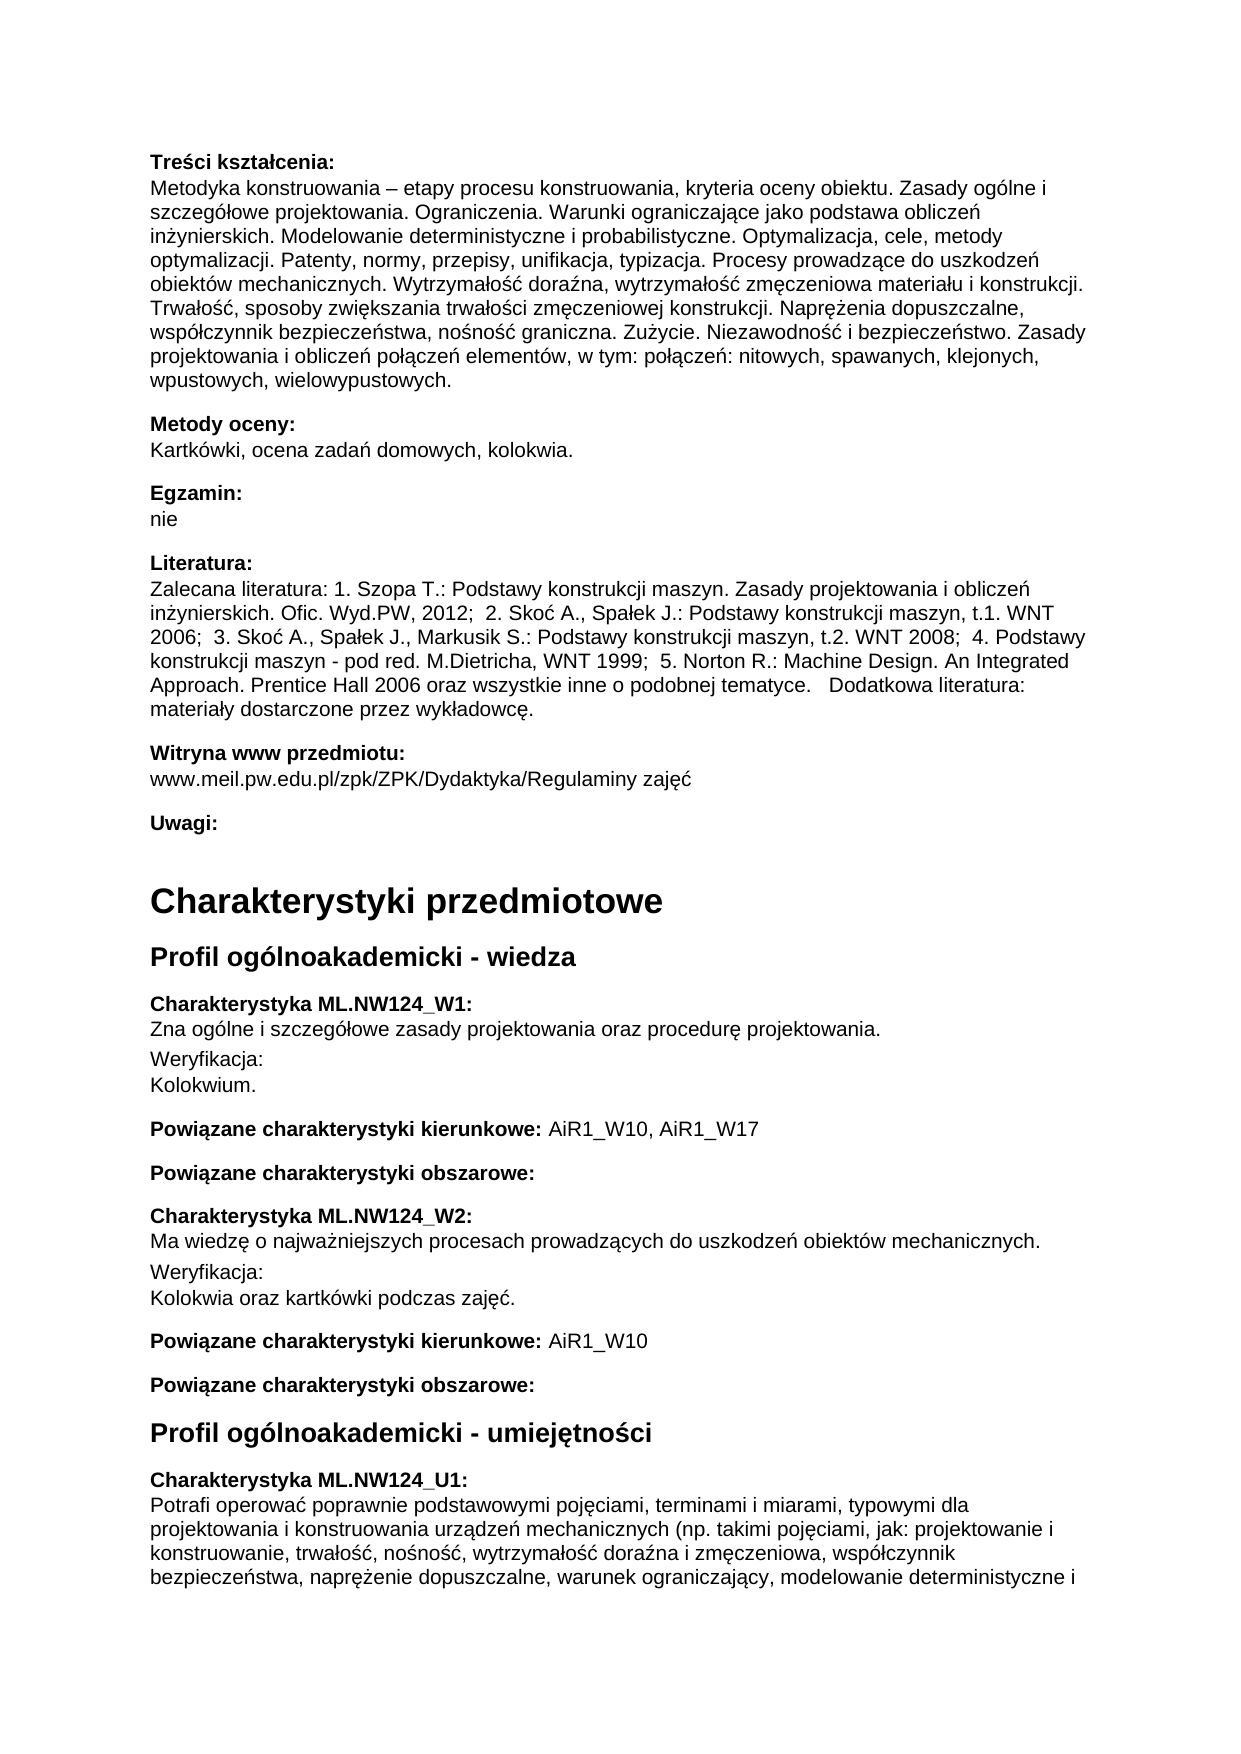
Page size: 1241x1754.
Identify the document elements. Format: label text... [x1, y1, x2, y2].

text Uwagi: [150, 810, 1090, 834]
text Charakterystyka ML.NW124_W2: [150, 1204, 1090, 1228]
text Powiązane charakterystyki kierunkowe: AiR1_W10 [150, 1329, 1090, 1353]
text Treści kształcenia: [150, 150, 1090, 174]
text Egzamin: [150, 481, 1090, 505]
text Kolokwium. [150, 1073, 1090, 1097]
text Powiązane charakterystyki kierunkowe: AiR1_W10, AiR1_W17 [150, 1117, 1090, 1141]
text Kartkówki, ocena zadań domowych, kolokwia. [150, 437, 1090, 461]
text nie [150, 507, 1090, 531]
text Kolokwia oraz kartkówki podczas zajęć. [150, 1286, 1090, 1309]
subtitle Profil ogólnoakademicki - umiejętności [150, 1417, 1090, 1448]
text Weryfikacja: [150, 1259, 1090, 1283]
text Powiązane charakterystyki obszarowe: [150, 1161, 1090, 1184]
text Metody oceny: [150, 411, 1090, 435]
subtitle Charakterystyki przedmiotowe [150, 880, 1090, 921]
text Witryna www przedmiotu: [150, 741, 1090, 764]
text Zalecana literatura: 1. Szopa T.: Podstawy konstrukcji maszyn. Zasady projektowania i obliczeń inżynierskich. Ofic. Wyd.PW, 2012; 2. Skoć A., Spałek J.: Podstawy konstrukcji maszyn, t.1. WNT 2006; 3. Skoć A., Spałek J., Markusik S.: Podstawy konstrukcji maszyn, t.2. WNT 2008; 4. Podstawy konstrukcji maszyn - pod red. M.Dietricha, WNT 1999; 5. Norton R.: Machine Design. An Integrated Approach. Prentice Hall 2006 oraz wszystkie inne o podobnej tematyce. Dodatkowa literatura: materiały dostarczone przez wykładowcę. [150, 577, 1090, 721]
text Metodyka konstruowania – etapy procesu konstruowania, kryteria oceny obiektu. Zasady ogólne i szczegółowe projektowania. Ograniczenia. Warunki ograniczające jako podstawa obliczeń inżynierskich. Modelowanie deterministyczne i probabilistyczne. Optymalizacja, cele, metody optymalizacji. Patenty, normy, przepisy, unifikacja, typizacja. Procesy prowadzące do uszkodzeń obiektów mechanicznych. Wytrzymałość doraźna, wytrzymałość zmęczeniowa materiału i konstrukcji. Trwałość, sposoby zwiększania trwałości zmęczeniowej konstrukcji. Naprężenia dopuszczalne, współczynnik bezpieczeństwa, nośność graniczna. Zużycie. Niezawodność i bezpieczeństwo. Zasady projektowania i obliczeń połączeń elementów, w tym: połączeń: nitowych, spawanych, klejonych, wpustowych, wielowypustowych. [150, 176, 1090, 392]
text Ma wiedzę o najważniejszych procesach prowadzących do uszkodzeń obiektów mechanicznych. [150, 1229, 1090, 1253]
text Charakterystyka ML.NW124_U1: [150, 1468, 1090, 1492]
text Powiązane charakterystyki obszarowe: [150, 1373, 1090, 1397]
text Literatura: [150, 551, 1090, 575]
text Zna ogólne i szczegółowe zasady projektowania oraz procedurę projektowania. [150, 1017, 1090, 1041]
text www.meil.pw.edu.pl/zpk/ZPK/Dydaktyka/Regulaminy zajęć [150, 767, 1090, 791]
text Weryfikacja: [150, 1047, 1090, 1071]
text Charakterystyka ML.NW124_W1: [150, 992, 1090, 1016]
subtitle Profil ogólnoakademicki - wiedza [150, 941, 1090, 972]
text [150, 1493, 1090, 1589]
